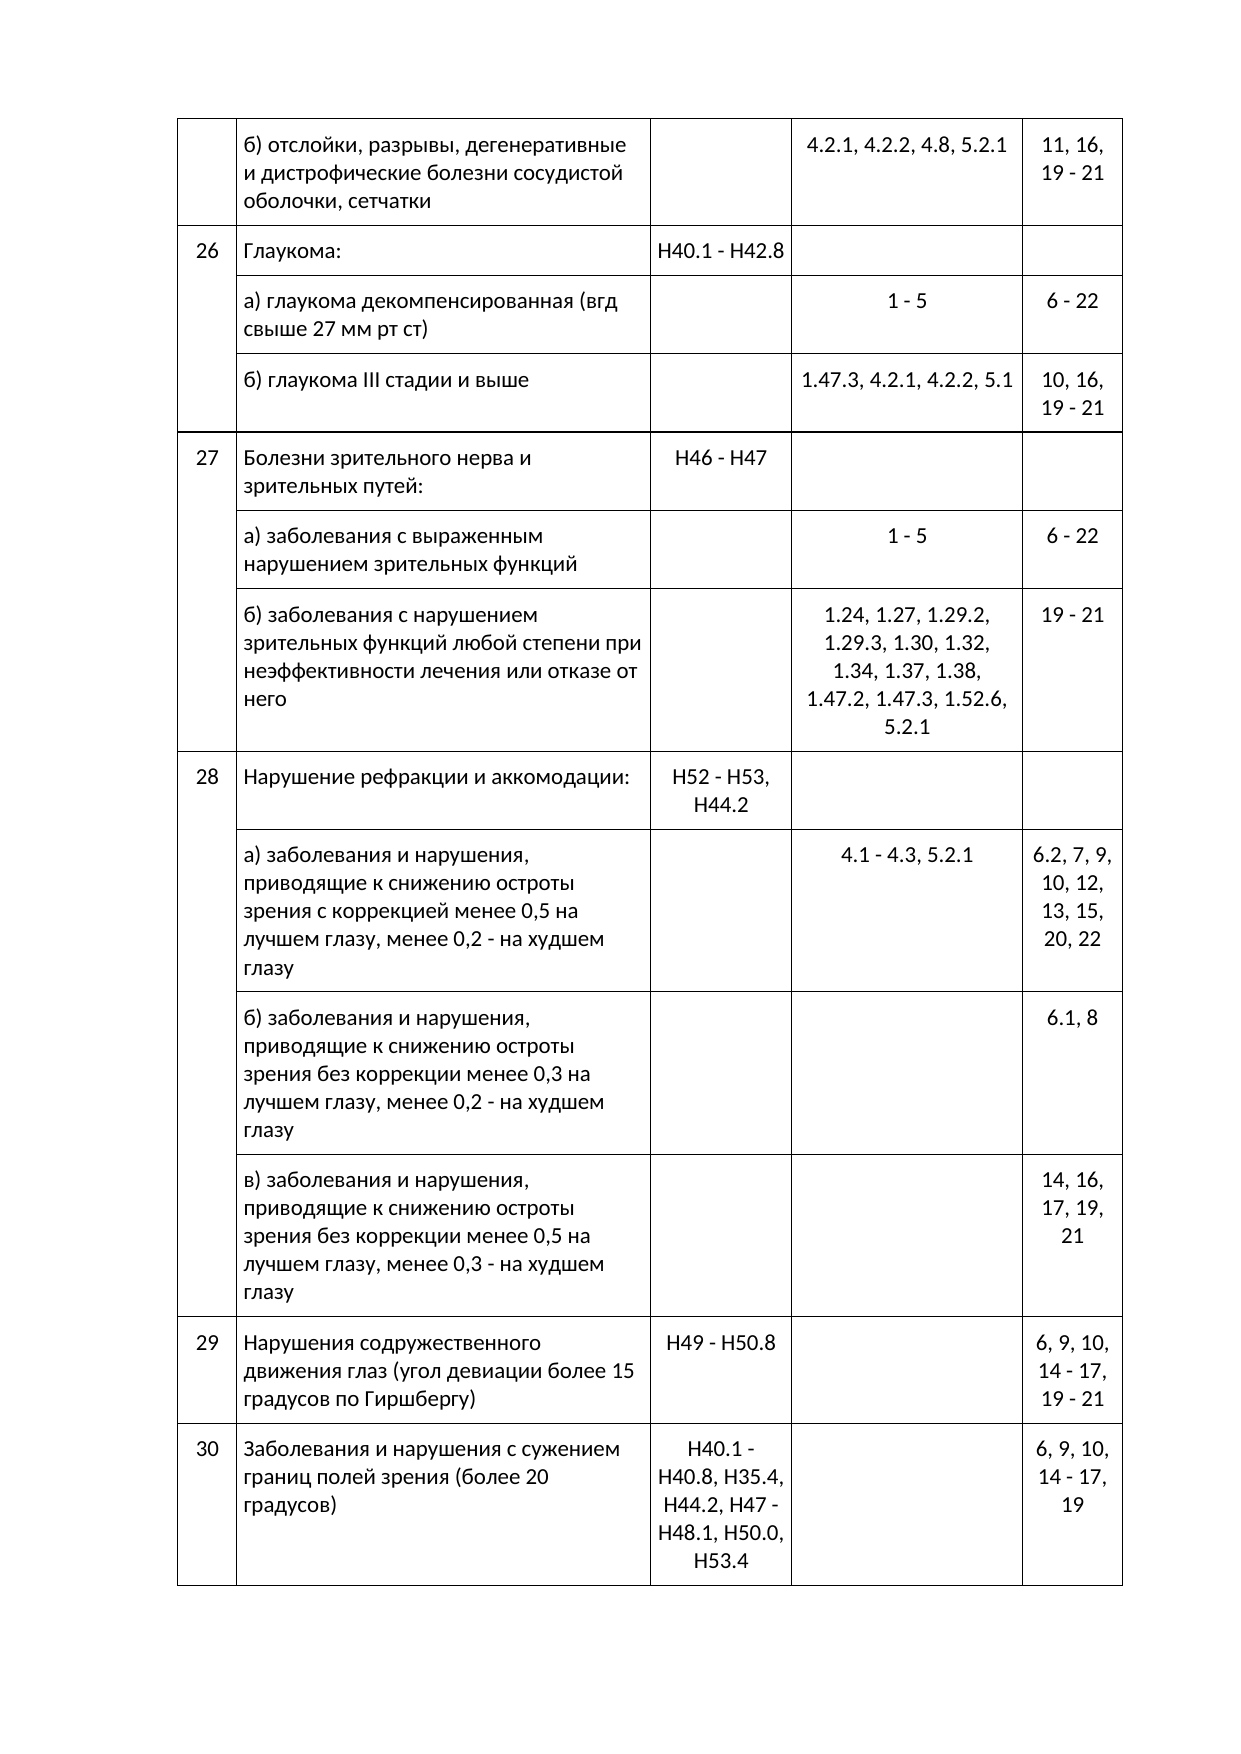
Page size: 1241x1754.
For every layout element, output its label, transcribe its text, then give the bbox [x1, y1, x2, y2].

table_cell 14, 16, 17, 19, 21 [1023, 1155, 1122, 1316]
table_cell 29 [178, 1317, 236, 1422]
table_cell 6, 9, 10, 14 - 17, 19 [1023, 1424, 1122, 1585]
table_cell 1.47.3, 4.2.1, 4.2.2, 5.1 [792, 354, 1022, 431]
table_cell H40.1 - H40.8, H35.4, H44.2, H47 - H48.1, H50.0, H53.4 [651, 1424, 791, 1585]
table_cell [792, 992, 1022, 1154]
table_cell 11, 16, 19 - 21 [1023, 119, 1122, 224]
table_cell [1023, 433, 1122, 510]
table_cell [651, 1155, 791, 1316]
table_cell [651, 354, 791, 431]
table_cell 4.2.1, 4.2.2, 4.8, 5.2.1 [792, 119, 1022, 224]
table_cell [651, 119, 791, 224]
table_cell 10, 16, 19 - 21 [1023, 354, 1122, 431]
table_cell б) заболевания с нарушением зрительных функций любой степени при неэффективности лечения или отказе от него [237, 589, 650, 751]
table_cell H46 - H47 [651, 433, 791, 510]
table_cell [792, 226, 1022, 275]
table_cell 1 - 5 [792, 511, 1022, 588]
table_cell H49 - H50.8 [651, 1317, 791, 1422]
table_cell 6, 9, 10, 14 - 17, 19 - 21 [1023, 1317, 1122, 1422]
table_cell а) заболевания с выраженным нарушением зрительных функций [237, 511, 650, 588]
table_cell Заболевания и нарушения с сужением границ полей зрения (более 20 градусов) [237, 1424, 650, 1585]
table_cell [792, 752, 1022, 829]
table_cell 6.2, 7, 9, 10, 12, 13, 15, 20, 22 [1023, 830, 1122, 991]
table_cell б) отслойки, разрывы, дегенеративные и дистрофические болезни сосудистой оболочки, сетчатки [237, 119, 650, 224]
table_cell [792, 1317, 1022, 1422]
table_cell 30 [178, 1424, 236, 1585]
table_cell Глаукома: [237, 226, 650, 275]
table_cell Нарушение рефракции и аккомодации: [237, 752, 650, 829]
table_cell [792, 1424, 1022, 1585]
table_cell а) заболевания и нарушения, приводящие к снижению остроты зрения с коррекцией менее 0,5 на лучшем глазу, менее 0,2 - на худшем глазу [237, 830, 650, 991]
table_cell [792, 433, 1022, 510]
table_cell 6 - 22 [1023, 511, 1122, 588]
table_cell [792, 1155, 1022, 1316]
table_cell [651, 589, 791, 751]
table_cell [651, 276, 791, 353]
table_cell 4.1 - 4.3, 5.2.1 [792, 830, 1022, 991]
table_cell [651, 511, 791, 588]
table_cell H40.1 - H42.8 [651, 226, 791, 275]
table_cell б) глаукома III стадии и выше [237, 354, 650, 431]
table_cell 28 [178, 752, 236, 1316]
table_cell а) глаукома декомпенсированная (вгд свыше 27 мм рт ст) [237, 276, 650, 353]
table_cell H52 - H53, H44.2 [651, 752, 791, 829]
table_cell 27 [178, 433, 236, 751]
table_cell 26 [178, 226, 236, 431]
table_cell [1023, 752, 1122, 829]
table_cell 6.1, 8 [1023, 992, 1122, 1154]
table_cell Нарушения содружественного движения глаз (угол девиации более 15 градусов по Гиршбергу) [237, 1317, 650, 1422]
table_cell 1.24, 1.27, 1.29.2, 1.29.3, 1.30, 1.32, 1.34, 1.37, 1.38, 1.47.2, 1.47.3, 1.52.6, 5.2.1 [792, 589, 1022, 751]
table_cell 6 - 22 [1023, 276, 1122, 353]
table_cell [651, 992, 791, 1154]
table_cell 19 - 21 [1023, 589, 1122, 751]
table_cell [1023, 226, 1122, 275]
table_cell б) заболевания и нарушения, приводящие к снижению остроты зрения без коррекции менее 0,3 на лучшем глазу, менее 0,2 - на худшем глазу [237, 992, 650, 1154]
table_cell [651, 830, 791, 991]
table_cell 1 - 5 [792, 276, 1022, 353]
table_cell Болезни зрительного нерва и зрительных путей: [237, 433, 650, 510]
table_cell в) заболевания и нарушения, приводящие к снижению остроты зрения без коррекции менее 0,5 на лучшем глазу, менее 0,3 - на худшем глазу [237, 1155, 650, 1316]
